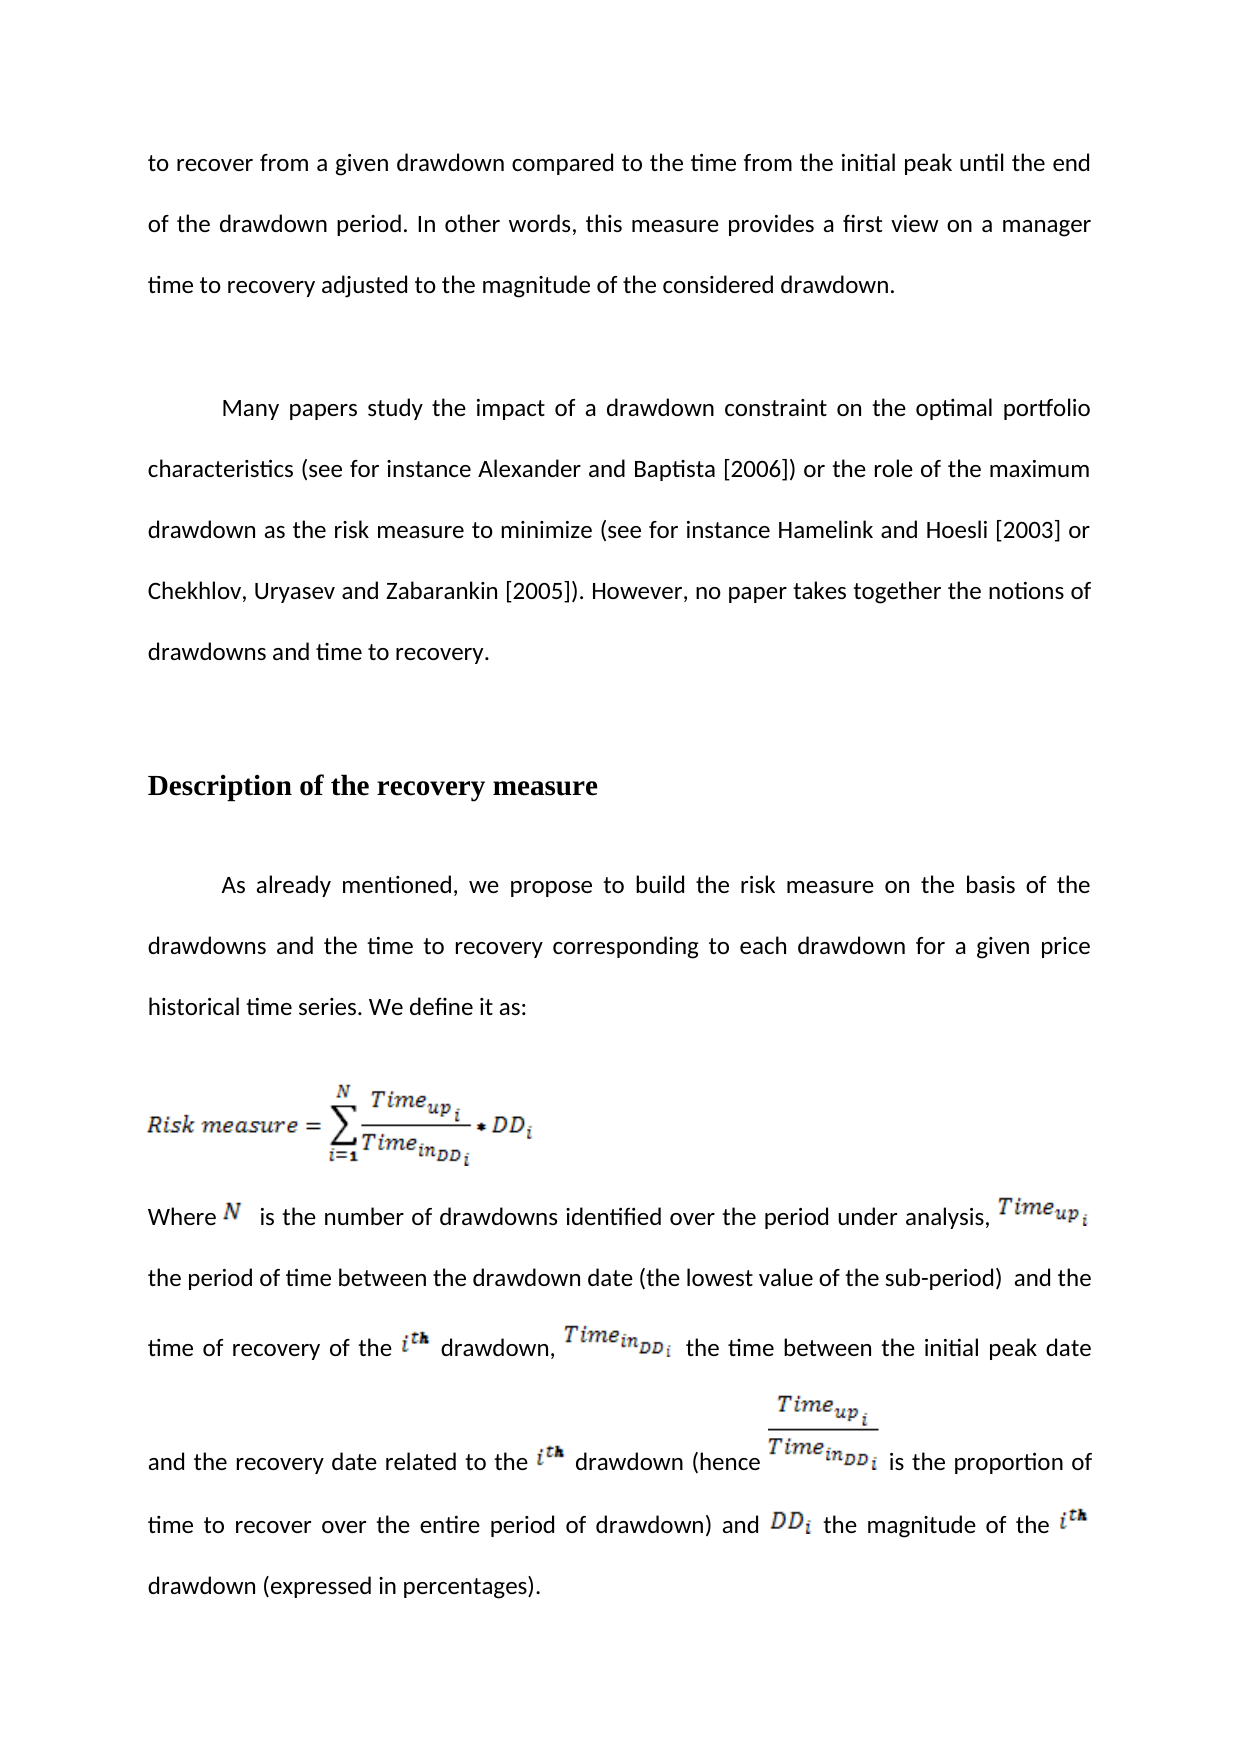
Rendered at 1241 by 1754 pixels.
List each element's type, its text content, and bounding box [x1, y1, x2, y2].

text Where is the number of drawdowns identified over the period under analysis, the period of time between the drawdown date (the lowest value of the sub-period) and the time of recovery of the drawdown, the time between the initial peak date and the recovery date related to the drawdown (hence is the proportion of time to recover over the entire period of drawdown) and the magnitude of the drawdown (expressed in percentages). [148, 1196, 1093, 1601]
text As already mentioned, we propose to build the risk measure on the basis of the drawdowns and the time to recovery corresponding to each drawdown for a given price historical time series. We define it as: [148, 869, 1093, 1021]
picture [1059, 1506, 1093, 1534]
picture [147, 1082, 537, 1166]
picture [564, 1323, 677, 1357]
picture [770, 1509, 816, 1534]
text Many papers study the impact of a drawdown constraint on the optimal portfolio characteristics (see for instance Alexander and Baptista [2006]) or the role of the maximum drawdown as the risk measure to minimize (see for instance Hamelink and Hoesli [2003] or Chekhlov, Uryasev and Zabarankin [2005]). However, no paper takes together the notions of drawdowns and time to recovery. [148, 392, 1093, 666]
picture [223, 1195, 252, 1226]
text Description of the recovery measure [148, 768, 1093, 802]
picture [768, 1393, 882, 1470]
picture [401, 1329, 435, 1357]
picture [536, 1443, 570, 1470]
picture [998, 1195, 1093, 1226]
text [148, 148, 1093, 300]
